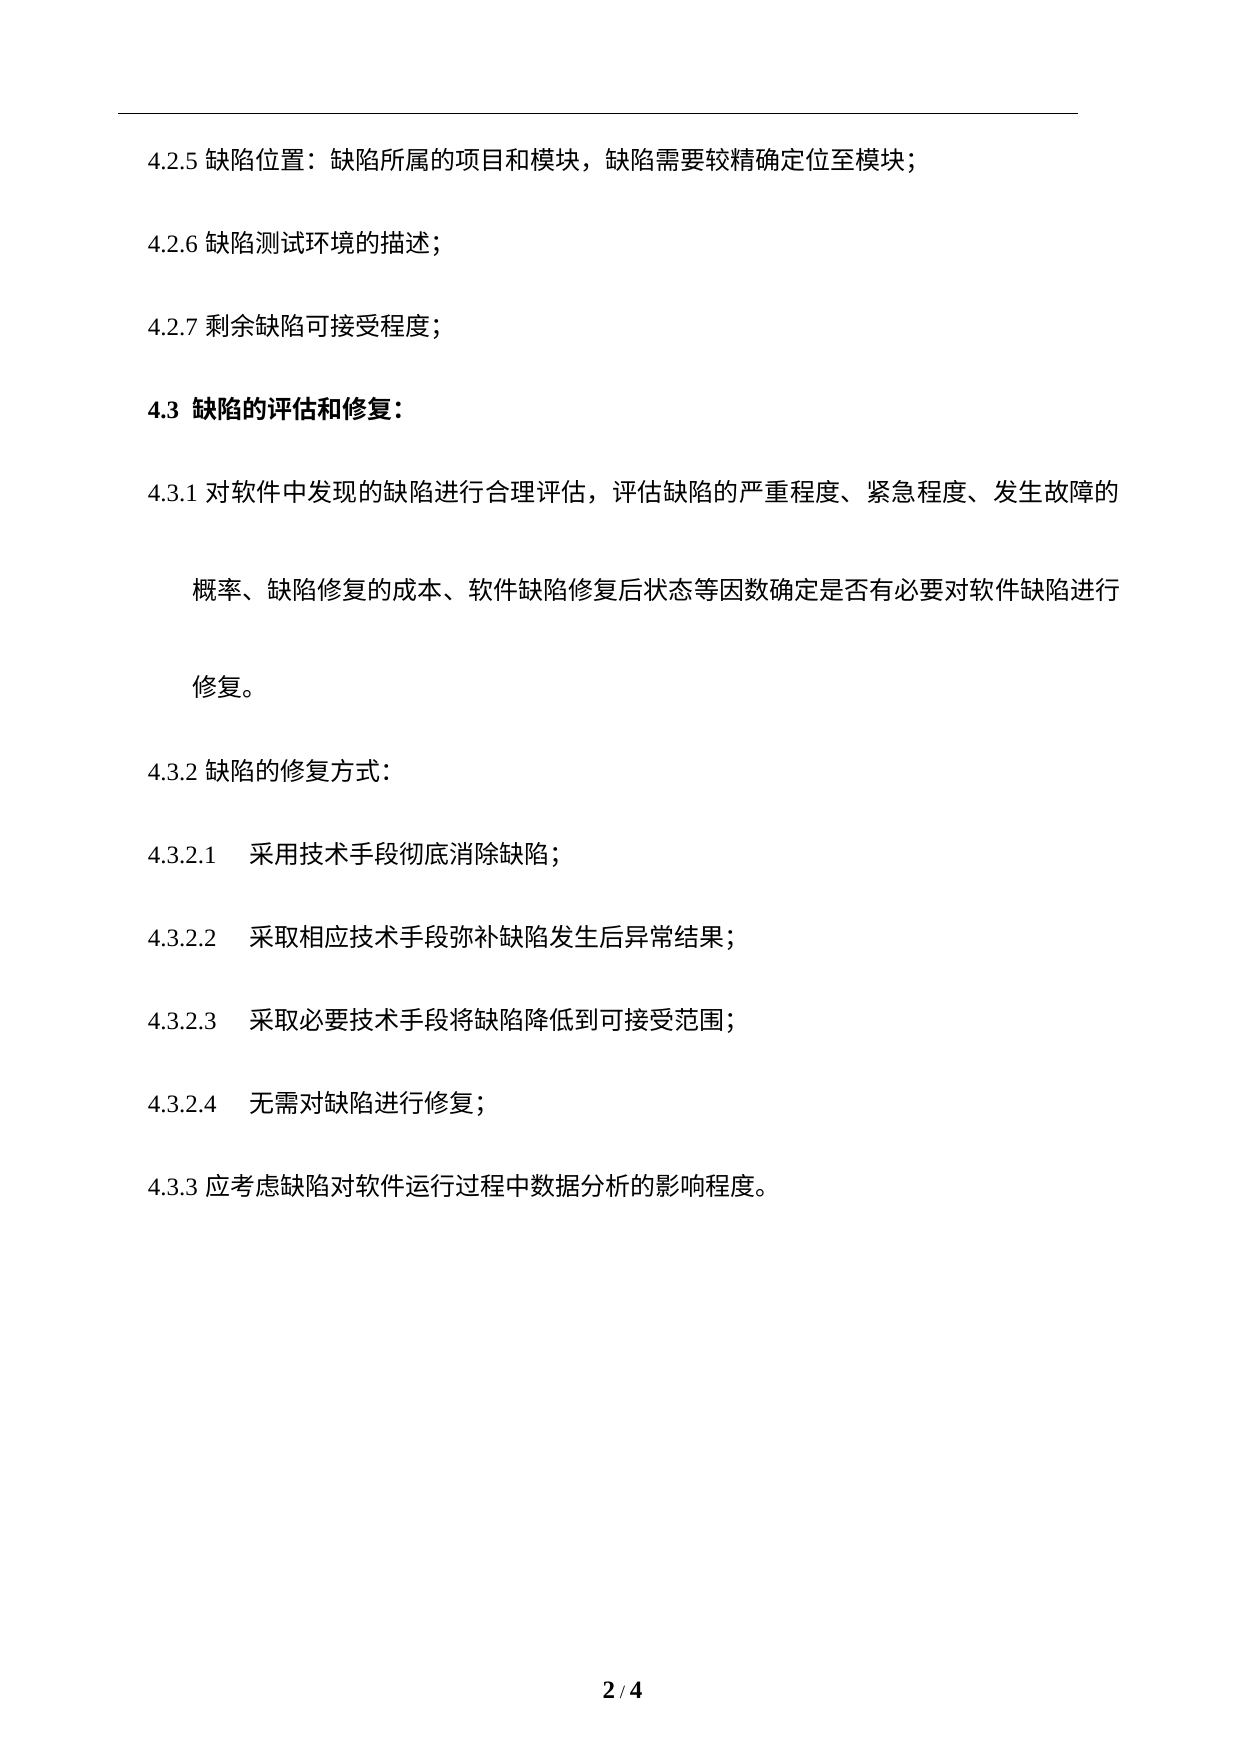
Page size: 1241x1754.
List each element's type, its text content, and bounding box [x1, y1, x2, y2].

list 采取相应技术手段弥补缺陷发生后异常结果； [148, 903, 1122, 968]
list 无需对缺陷进行修复； [148, 1069, 1122, 1134]
list 缺陷测试环境的描述； [148, 209, 1122, 274]
list 对软件中发现的缺陷进行合理评估，评估缺陷的严重程度、紧急程度、发生故障的概率、缺陷修复的成本、软件缺陷修复后状态等因数确定是否有必要对软件缺陷进行修复。 [148, 458, 1122, 718]
list 缺陷位置：缺陷所属的项目和模块，缺陷需要较精确定位至模块； [148, 126, 1122, 191]
list 采用技术手段彻底消除缺陷； [148, 820, 1122, 885]
list 剩余缺陷可接受程度； [148, 292, 1122, 357]
list 采取必要技术手段将缺陷降低到可接受范围； [148, 986, 1122, 1051]
list 应考虑缺陷对软件运行过程中数据分析的影响程度。 [148, 1152, 1122, 1217]
list 缺陷的评估和修复： [148, 375, 1122, 440]
list 缺陷的修复方式： [148, 737, 1122, 802]
